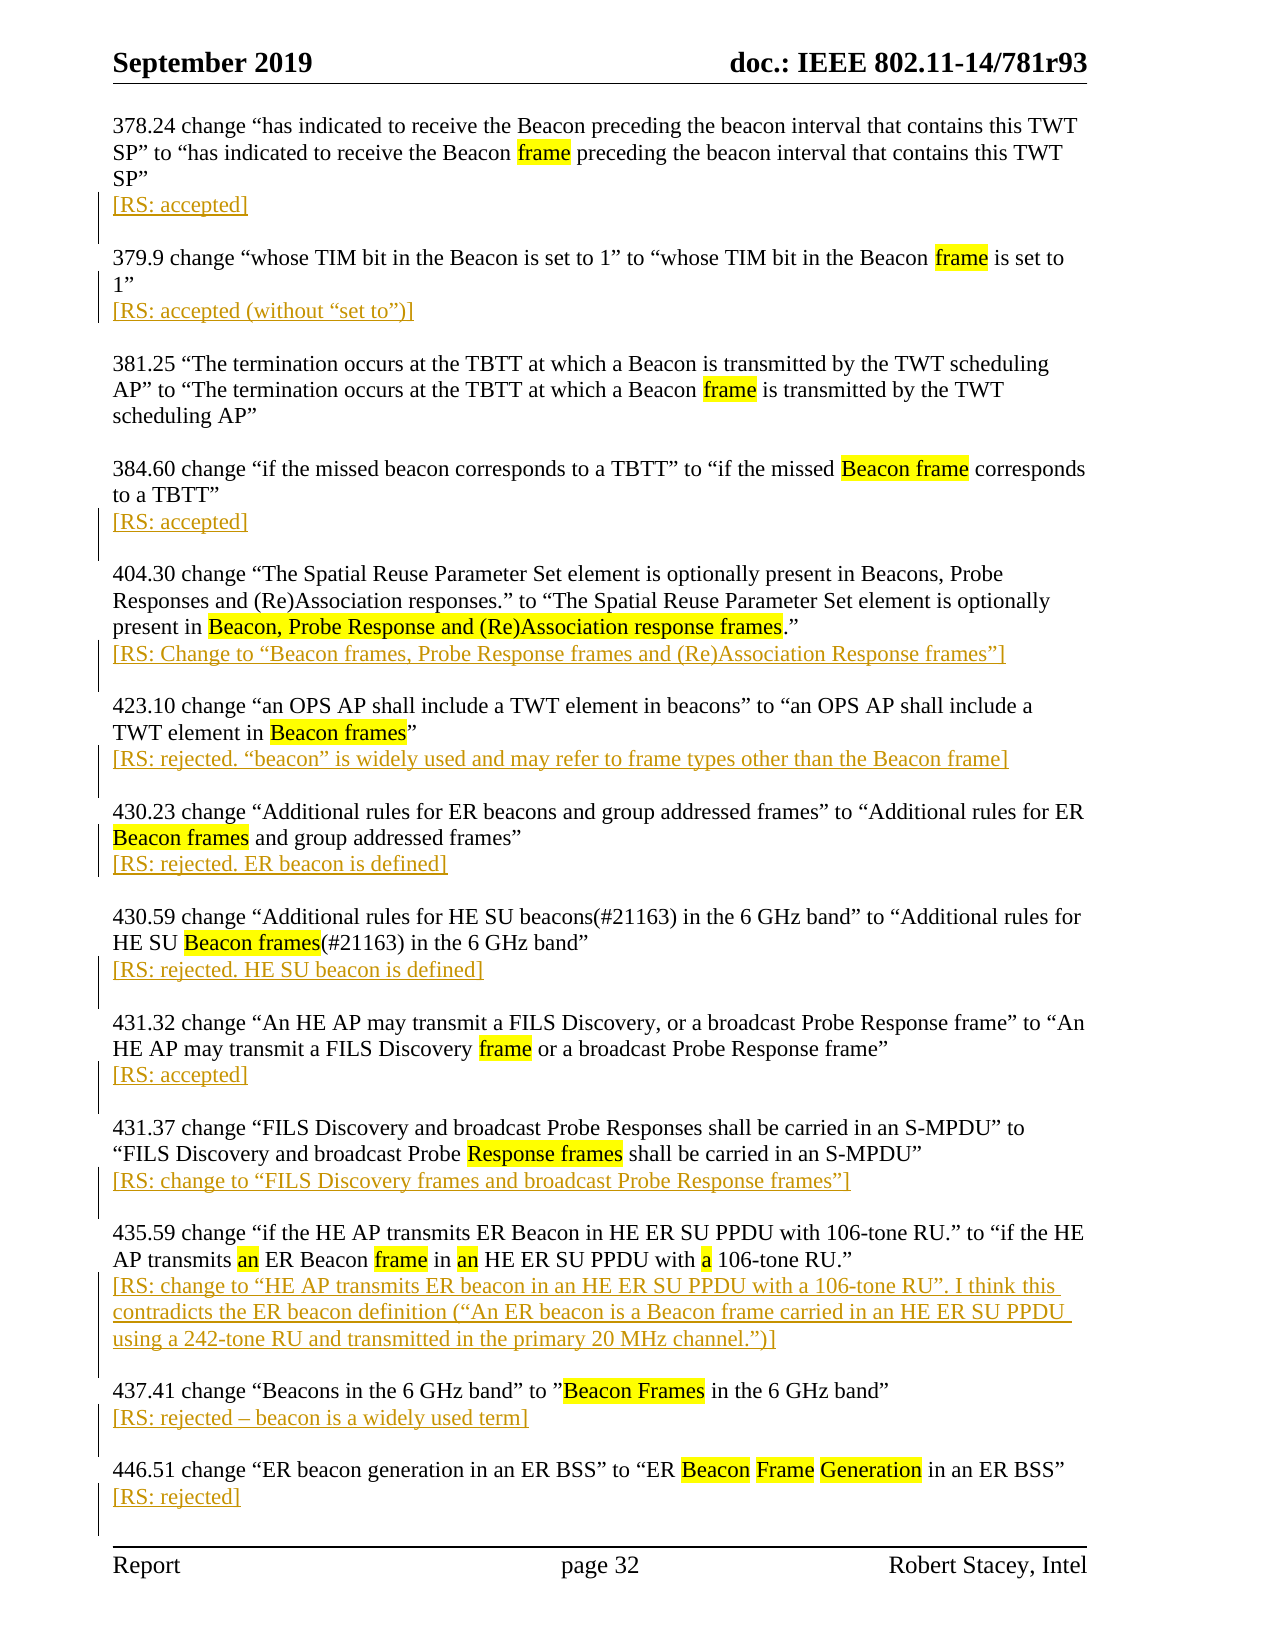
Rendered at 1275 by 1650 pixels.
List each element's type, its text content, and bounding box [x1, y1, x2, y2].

text 381.25 “The termination occurs at the TBTT at which a Beacon is transmitted by the TWT scheduling AP” to “The termination occurs at the TBTT at which a Beacon frame is transmitted by the TWT scheduling AP” [112, 350, 1087, 429]
text 423.10 change “an OPS AP shall include a TWT element in beacons” to “an OPS AP shall include a TWT element in Beacon frames” [112, 692, 1087, 745]
text 384.60 change “if the missed beacon corresponds to a TBTT” to “if the missed Beacon frame corresponds to a TBTT” [112, 455, 1087, 508]
text 379.9 change “whose TIM bit in the Beacon is set to 1” to “whose TIM bit in the Beacon frame is set to 1” [112, 244, 1087, 297]
text 431.37 change “FILS Discovery and broadcast Probe Responses shall be carried in an S-MPDU” to “FILS Discovery and broadcast Probe Response frames shall be carried in an S-MPDU” [112, 1114, 1087, 1167]
text 431.32 change “An HE AP may transmit a FILS Discovery, or a broadcast Probe Response frame” to “An HE AP may transmit a FILS Discovery frame or a broadcast Probe Response frame” [112, 1008, 1087, 1061]
text 435.59 change “if the HE AP transmits ER Beacon in HE ER SU PPDU with 106-tone RU.” to “if the HE AP transmits an ER Beacon frame in an HE ER SU PPDU with a 106-tone RU.” [112, 1219, 1087, 1272]
text 378.24 change “has indicated to receive the Beacon preceding the beacon interval that contains this TWT SP” to “has indicated to receive the Beacon frame preceding the beacon interval that contains this TWT SP” [112, 112, 1087, 192]
text 430.23 change “Additional rules for ER beacons and group addressed frames” to “Additional rules for ER Beacon frames and group addressed frames” [112, 798, 1087, 850]
text 446.51 change “ER beacon generation in an ER BSS” to “ER Beacon Frame Generation in an ER BSS” [112, 1457, 681, 1483]
text 430.59 change “Additional rules for HE SU beacons(#21163) in the 6 GHz band” to “Additional rules for HE SU Beacon frames(#21163) in the 6 GHz band” [112, 903, 1087, 956]
text 404.30 change “The Spatial Reuse Parameter Set element is optionally present in Beacons, Probe Responses and (Re)Association responses.” to “The Spatial Reuse Parameter Set element is optionally present in Beacon, Probe Response and (Re)Association response frames.” [112, 561, 1087, 639]
text 437.41 change “Beacons in the 6 GHz band” to ”Beacon Frames in the 6 GHz band” [112, 1377, 1087, 1404]
